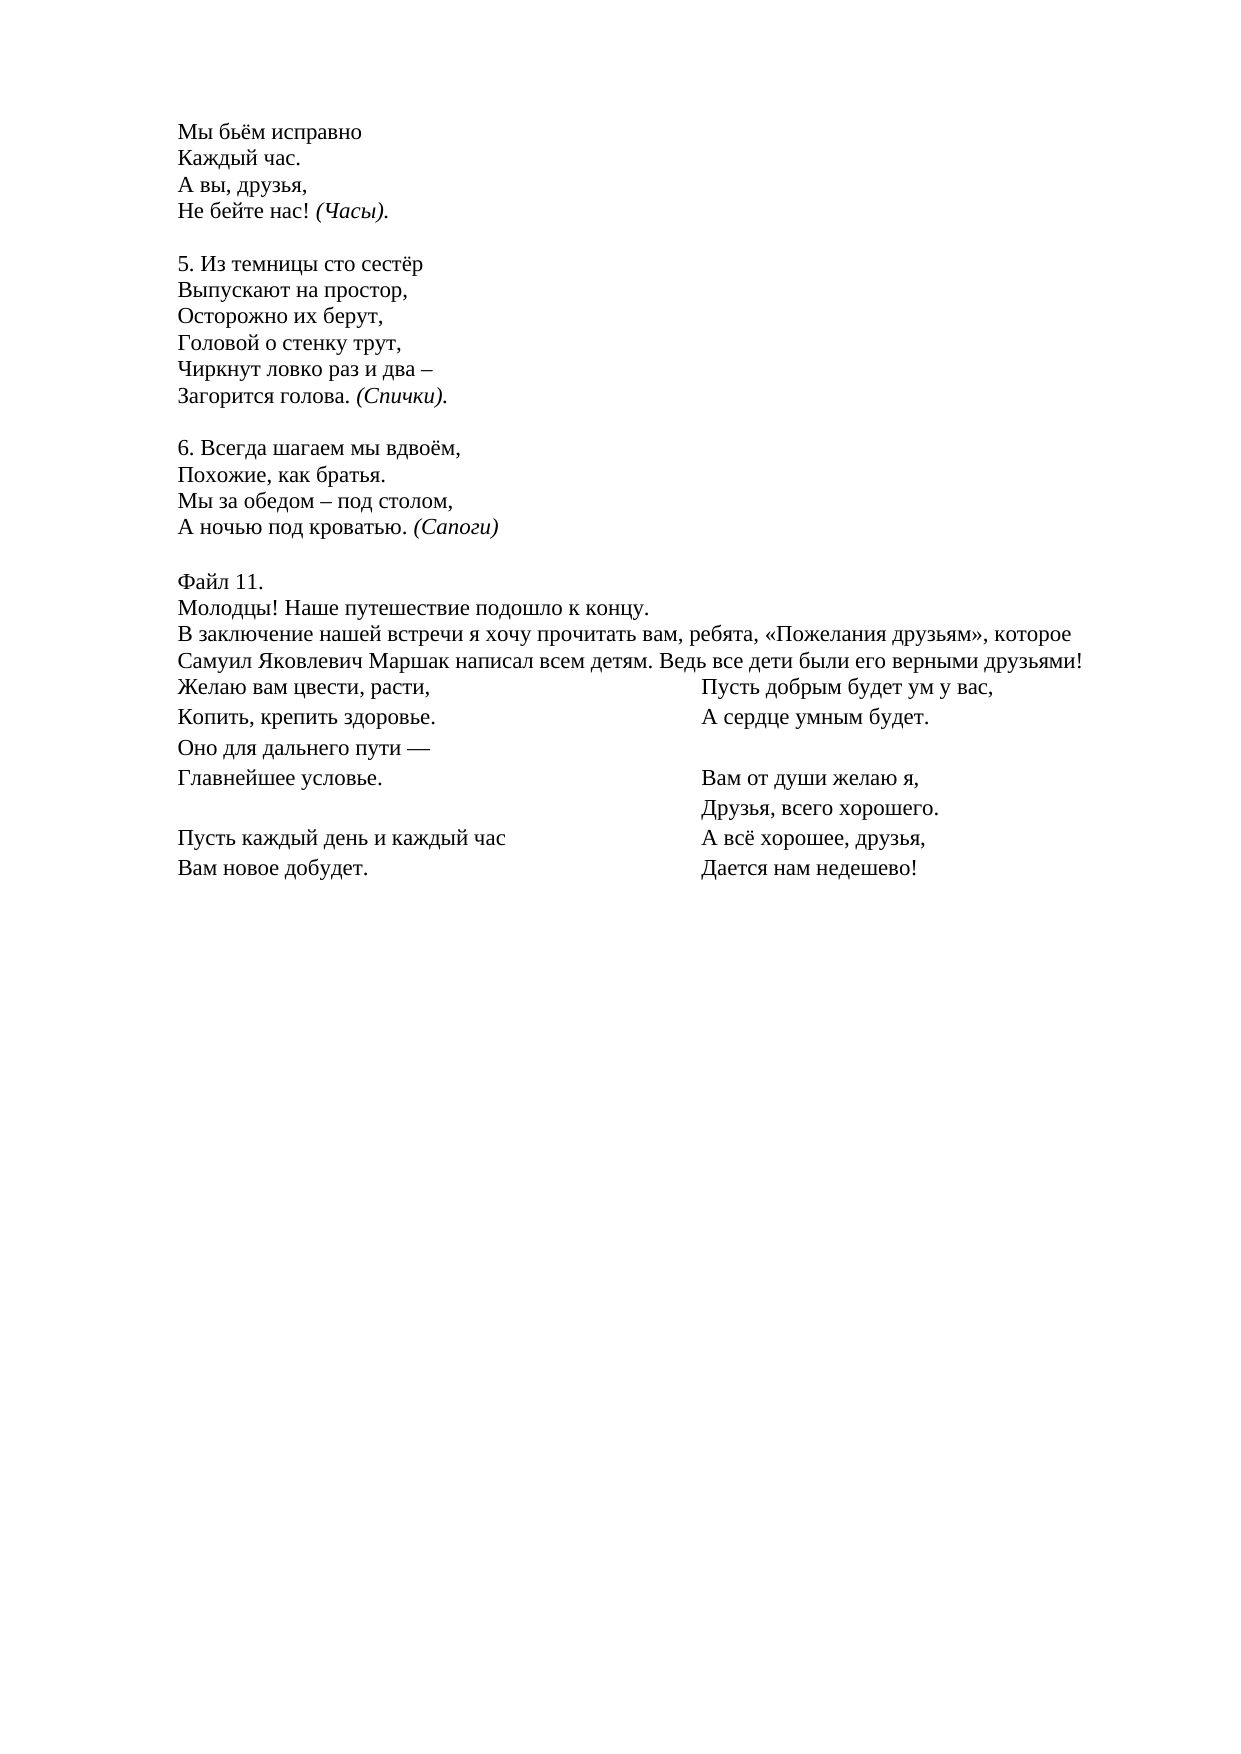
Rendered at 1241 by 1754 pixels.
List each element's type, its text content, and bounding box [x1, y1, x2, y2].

text Желаю вам цвести, расти, Копить, крепить здоровье. Оно для дальнего пути — Главнейшее условье. Пусть каждый день и каждый час Вам новое добудет. Пусть добрым будет ум у вас, А сердце умным будет. Вам от души желаю я, Друзья, всего хорошего. А всё хорошее, друзья, Дается нам недешево! [177, 673, 627, 881]
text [177, 118, 1152, 568]
text Файл 11. Молодцы! Наше путешествие подошло к концу. В заключение нашей встречи я хочу прочитать вам, ребята, «Пожелания друзьям», которое Самуил Яковлевич Маршак написал всем детям. Ведь все дети были его верными друзьями! [177, 568, 1152, 673]
text Желаю вам цвести, расти, Копить, крепить здоровье. Оно для дальнего пути — Главнейшее условье. Пусть каждый день и каждый час Вам новое добудет. Пусть добрым будет ум у вас, А сердце умным будет. Вам от души желаю я, Друзья, всего хорошего. А всё хорошее, друзья, Дается нам недешево! [701, 673, 1152, 881]
